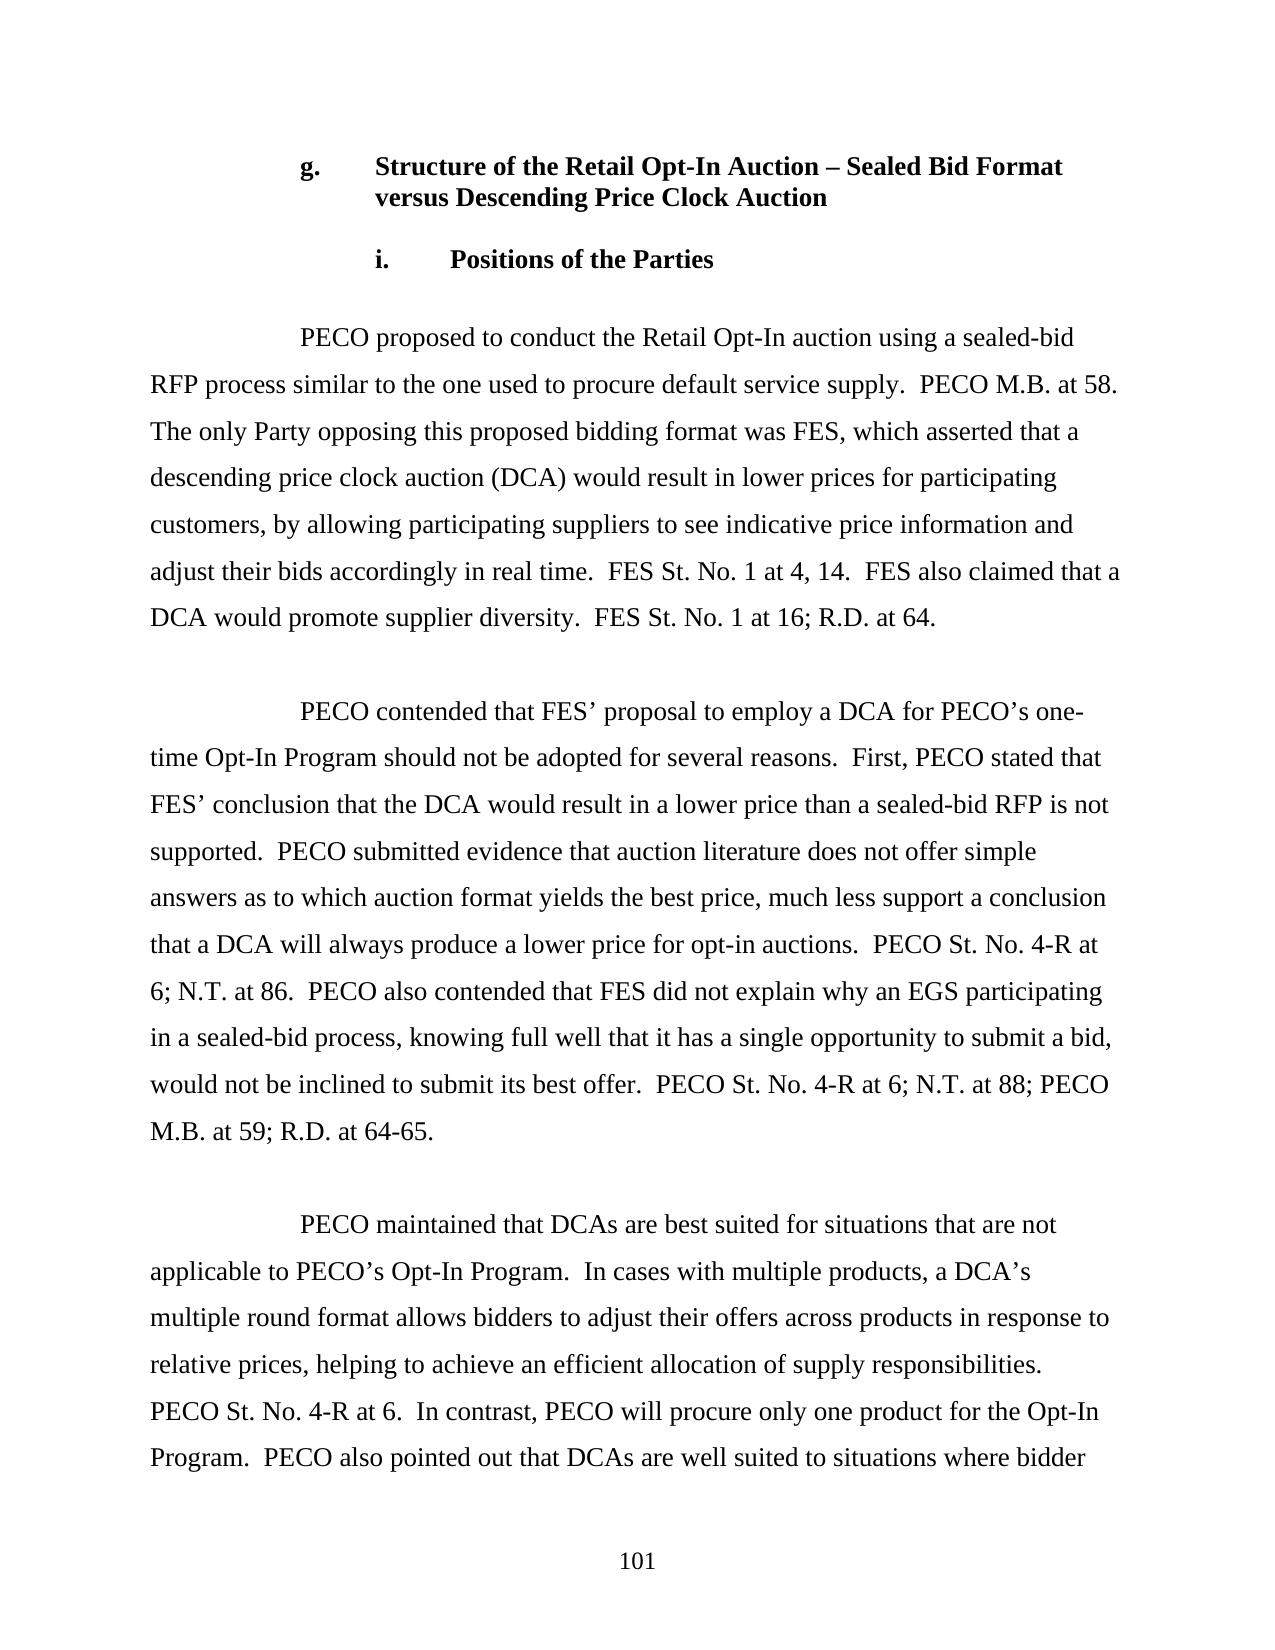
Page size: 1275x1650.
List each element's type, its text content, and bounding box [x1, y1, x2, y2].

subtitle g. Structure of the Retail Opt-In Auction – Sealed Bid Format versus Descending Price Clock Auction [300, 150, 1125, 212]
text PECO proposed to conduct the Retail Opt-In auction using a sealed-bid RFP process similar to the one used to procure default service supply. PECO M.B. at 58. The only Party opposing this proposed bidding format was FES, which asserted that a descending price clock auction (DCA) would result in lower prices for participating customers, by allowing participating suppliers to see indicative price information and adjust their bids accordingly in real time. FES St. No. 1 at 4, 14. FES also claimed that a DCA would promote supplier diversity. FES St. No. 1 at 16; R.D. at 64. [150, 321, 1125, 632]
text i. Positions of the Parties [150, 243, 1125, 274]
text PECO contended that FES’ proposal to employ a DCA for PECO’s one-time Opt-In Program should not be adopted for several reasons. First, PECO stated that FES’ conclusion that the DCA would result in a lower price than a sealed-bid RFP is not supported. PECO submitted evidence that auction literature does not offer simple answers as to which auction format yields the best price, much less support a conclusion that a DCA will always produce a lower price for opt-in auctions. PECO St. No. 4-R at 6; N.T. at 86. PECO also contended that FES did not explain why an EGS participating in a sealed-bid process, knowing full well that it has a single opportunity to submit a bid, would not be inclined to submit its best offer. PECO St. No. 4-R at 6; N.T. at 88; PECO M.B. at 59; R.D. at 64-65. [150, 694, 1125, 1146]
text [150, 1208, 1125, 1472]
